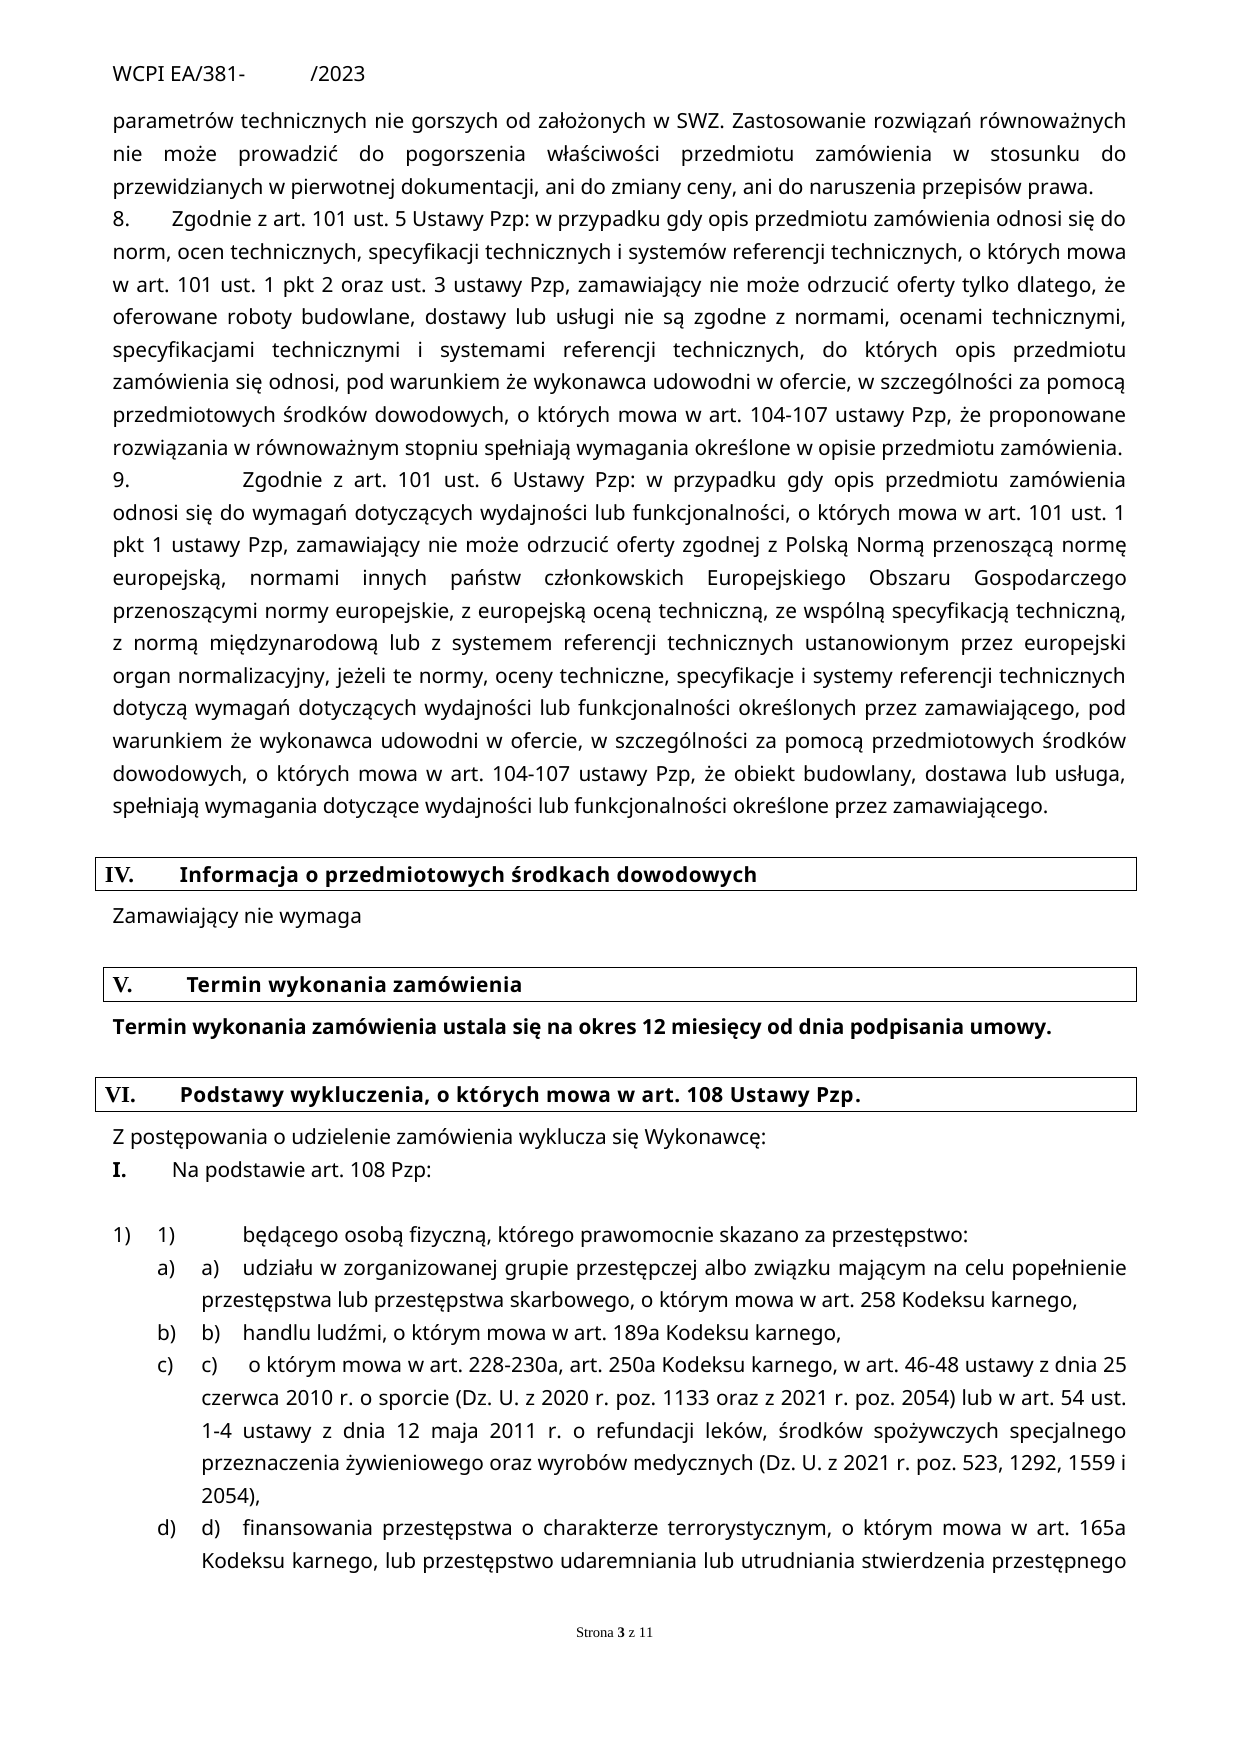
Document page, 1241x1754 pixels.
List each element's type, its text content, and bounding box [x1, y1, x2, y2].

list Zamawiający nie wymaga [112, 902, 1128, 930]
list Zgodnie z art. 101 ust. 5 Ustawy Pzp: w przypadku gdy opis przedmiotu zamówienia odnosi się do norm, ocen technicznych, specyfikacji technicznych i systemów referencji technicznych, o których mowa w art. 101 ust. 1 pkt 2 oraz ust. 3 ustawy Pzp, zamawiający nie może odrzucić oferty tylko dlatego, że oferowane roboty budowlane, dostawy lub usługi nie są zgodne z normami, ocenami technicznymi, specyfikacjami technicznymi i systemami referencji technicznych, do których opis przedmiotu zamówienia się odnosi, pod warunkiem że wykonawca udowodni w ofercie, w szczególności za pomocą przedmiotowych środków dowodowych, o których mowa w art. 104-107 ustawy Pzp, że proponowane rozwiązania w równoważnym stopniu spełniają wymagania określone w opisie przedmiotu zamówienia. [112, 204, 1128, 461]
text Z postępowania o udzielenie zamówienia wyklucza się Wykonawcę: [112, 1122, 1128, 1151]
list a) udziału w zorganizowanej grupie przestępczej albo związku mającym na celu popełnienie przestępstwa lub przestępstwa skarbowego, o którym mowa w art. 258 Kodeksu karnego, [157, 1253, 1128, 1314]
text Termin wykonania zamówienia ustala się na okres 12 miesięcy od dnia podpisania umowy. [112, 1012, 1128, 1040]
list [112, 107, 1128, 200]
text I. Na podstawie art. 108 Pzp: [112, 1155, 1128, 1183]
list b) handlu ludźmi, o którym mowa w art. 189a Kodeksu karnego, [157, 1318, 1128, 1346]
list 1) będącego osobą fizyczną, którego prawomocnie skazano za przestępstwo: [112, 1220, 1128, 1248]
subtitle Termin wykonania zamówienia [104, 968, 1136, 1001]
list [157, 1513, 1128, 1574]
list c) o którym mowa w art. 228-230a, art. 250a Kodeksu karnego, w art. 46-48 ustawy z dnia 25 czerwca 2010 r. o sporcie (Dz. U. z 2020 r. poz. 1133 oraz z 2021 r. poz. 2054) lub w art. 54 ust. 1-4 ustawy z dnia 12 maja 2011 r. o refundacji leków, środków spożywczych specjalnego przeznaczenia żywieniowego oraz wyrobów medycznych (Dz. U. z 2021 r. poz. 523, 1292, 1559 i 2054), [157, 1351, 1128, 1509]
subtitle Podstawy wykluczenia, o których mowa w art. 108 Ustawy Pzp. [96, 1078, 1136, 1111]
list Zgodnie z art. 101 ust. 6 Ustawy Pzp: w przypadku gdy opis przedmiotu zamówienia odnosi się do wymagań dotyczących wydajności lub funkcjonalności, o których mowa w art. 101 ust. 1 pkt 1 ustawy Pzp, zamawiający nie może odrzucić oferty zgodnej z Polską Normą przenoszącą normę europejską, normami innych państw członkowskich Europejskiego Obszaru Gospodarczego przenoszącymi normy europejskie, z europejską oceną techniczną, ze wspólną specyfikacją techniczną, z normą międzynarodową lub z systemem referencji technicznych ustanowionym przez europejski organ normalizacyjny, jeżeli te normy, oceny techniczne, specyfikacje i systemy referencji technicznych dotyczą wymagań dotyczących wydajności lub funkcjonalności określonych przez zamawiającego, pod warunkiem że wykonawca udowodni w ofercie, w szczególności za pomocą przedmiotowych środków dowodowych, o których mowa w art. 104-107 ustawy Pzp, że obiekt budowlany, dostawa lub usługa, spełniają wymagania dotyczące wydajności lub funkcjonalności określone przez zamawiającego. [112, 465, 1128, 820]
subtitle Informacja o przedmiotowych środkach dowodowych [96, 858, 1136, 890]
